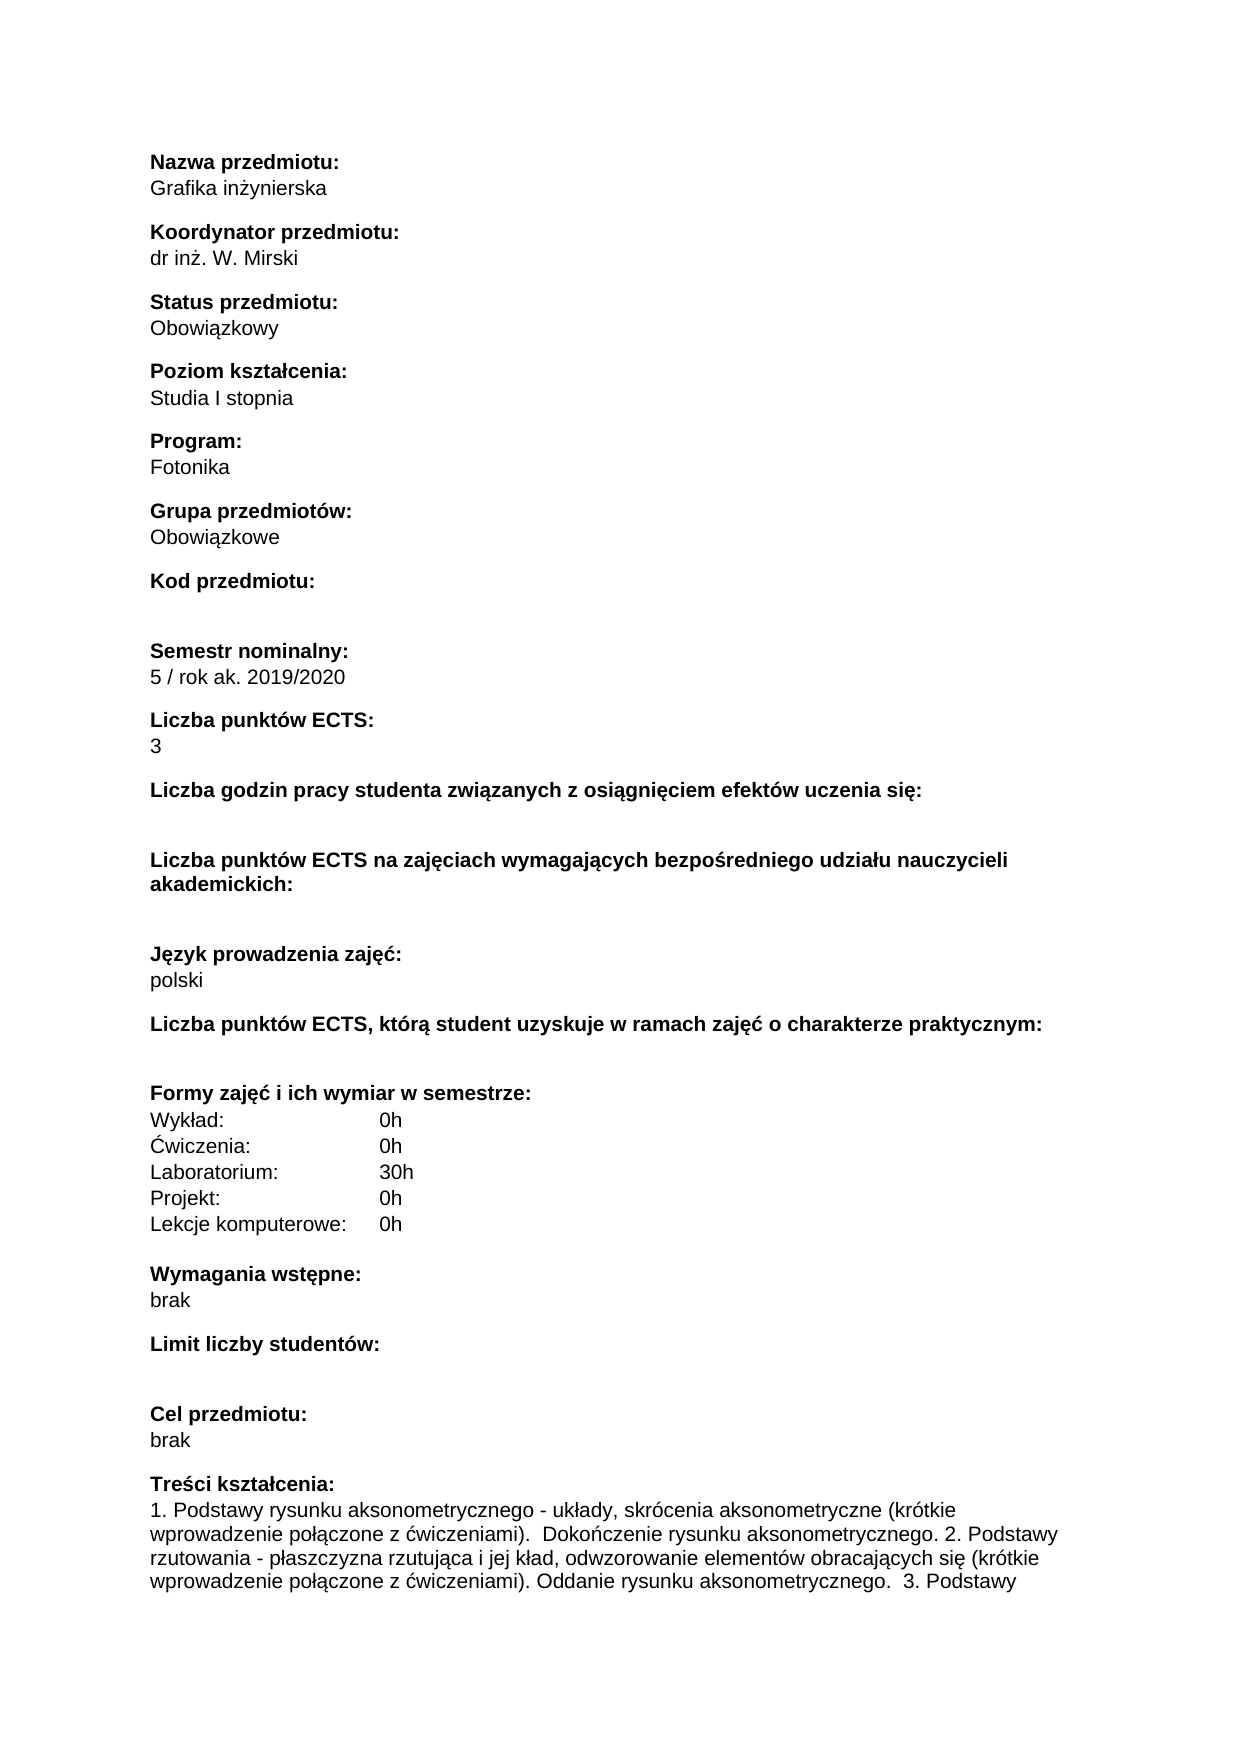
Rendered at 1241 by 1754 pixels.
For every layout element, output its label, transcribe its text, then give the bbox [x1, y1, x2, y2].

table_header 0h [369, 1108, 597, 1132]
text polski [150, 968, 1090, 992]
text Obowiązkowy [150, 316, 1090, 339]
text Obowiązkowe [150, 525, 1090, 549]
text Kod przedmiotu: [150, 569, 1090, 593]
text Limit liczby studentów: [150, 1332, 1090, 1356]
text Grupa przedmiotów: [150, 499, 1090, 523]
table_cell Lekcje komputerowe: [140, 1212, 367, 1236]
text Koordynator przedmiotu: [150, 220, 1090, 244]
text Fotonika [150, 455, 1090, 479]
text Liczba punktów ECTS, którą student uzyskuje w ramach zajęć o charakterze praktycznym: [150, 1011, 1090, 1035]
text Semestr nominalny: [150, 638, 1090, 662]
text Nazwa przedmiotu: [150, 150, 1090, 174]
text Język prowadzenia zajęć: [150, 942, 1090, 966]
table_cell Projekt: [140, 1186, 367, 1210]
text dr inż. W. Mirski [150, 246, 1090, 270]
text Studia I stopnia [150, 385, 1090, 409]
text Status przedmiotu: [150, 289, 1090, 313]
table_cell Laboratorium: [140, 1160, 367, 1184]
text Liczba punktów ECTS na zajęciach wymagających bezpośredniego udziału nauczycieli akademickich: [150, 848, 1090, 896]
table_cell 0h [369, 1184, 597, 1210]
text brak [150, 1428, 1090, 1452]
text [150, 1497, 1090, 1593]
text Liczba punktów ECTS: [150, 708, 1090, 732]
text Liczba godzin pracy studenta związanych z osiągnięciem efektów uczenia się: [150, 778, 1090, 802]
text 5 / rok ak. 2019/2020 [150, 664, 1090, 688]
text brak [150, 1288, 1090, 1312]
text Wymagania wstępne: [150, 1262, 1090, 1286]
text 3 [150, 734, 1090, 758]
table_header Wykład: [140, 1108, 367, 1132]
text Program: [150, 429, 1090, 453]
table_cell 0h [369, 1132, 597, 1158]
text Formy zajęć i ich wymiar w semestrze: [150, 1081, 1090, 1105]
table_cell Ćwiczenia: [140, 1134, 367, 1158]
text Treści kształcenia: [150, 1471, 1090, 1495]
text Grafika inżynierska [150, 176, 1090, 200]
text Cel przedmiotu: [150, 1402, 1090, 1426]
table_cell 30h [369, 1158, 597, 1184]
table_cell 0h [369, 1210, 597, 1236]
text Poziom kształcenia: [150, 359, 1090, 383]
